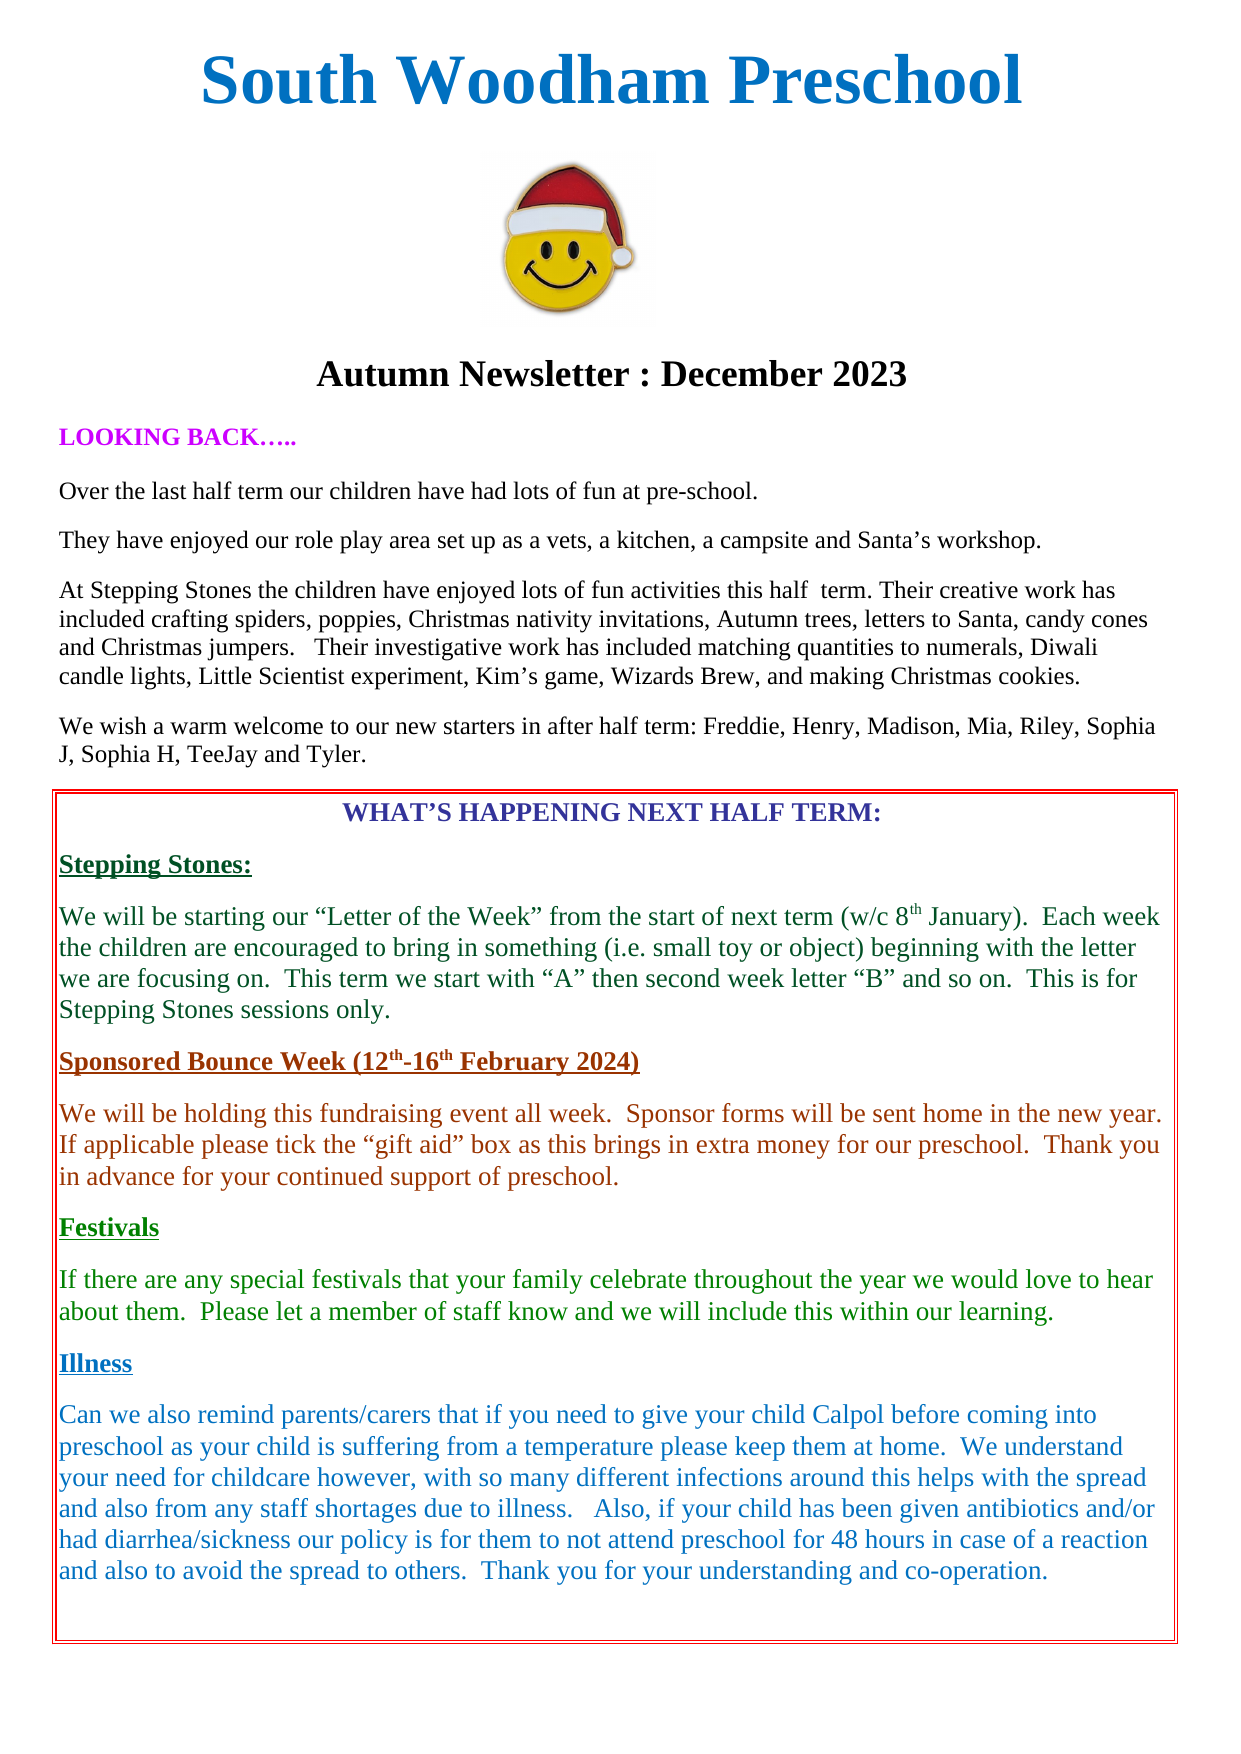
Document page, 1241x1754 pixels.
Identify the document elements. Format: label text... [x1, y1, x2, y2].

text We will be starting our “Letter of the Week” from the start of next term (w/c 8th January). Each week the children are encouraged to bring in something (i.e. small toy or object) beginning with the letter we are focusing on. This term we start with “A” then second week letter “B” and so on. This is for Stepping Stones sessions only. [57, 893, 1174, 1024]
text LOOKING BACK….. [58, 422, 1165, 451]
text We wish a warm welcome to our new starters in after half term: Freddie, Henry, Madison, Mia, Riley, Sophia J, Sophia H, TeeJay and Tyler. [58, 711, 1165, 768]
text They have enjoyed our role play area set up as a vets, a kitchen, a campsite and Santa’s workshop. [58, 525, 1165, 554]
picture [480, 151, 656, 327]
text We will be holding this fundraising event all week. Sponsor forms will be sent home in the new year. If applicable please tick the “gift aid” box as this brings in extra money for our preschool. Thank you in advance for your continued support of preschool. [57, 1091, 1174, 1191]
text If there are any special festivals that your family celebrate throughout the year we would love to hear about them. Please let a member of staff know and we will include this within our learning. [57, 1257, 1174, 1326]
text Sponsored Bounce Week (12th-16th February 2024) [57, 1038, 1174, 1076]
text Autumn Newsletter : December 2023 [58, 352, 1165, 395]
text Over the last half term our children have had lots of fun at pre-school. [58, 476, 1165, 504]
text Can we also remind parents/carers that if you need to give your child Calpol before coming into preschool as your child is suffering from a temperature please keep them at home. We understand your need for childcare however, with so many different infections around this helps with the spread and also from any staff shortages due to illness. Also, if your child has been given antibiotics and/or had diarrhea/sickness our policy is for them to not attend preschool for 48 hours in case of a reaction and also to avoid the spread to others. Thank you for your understanding and co-operation. [57, 1392, 1174, 1586]
text Illness [57, 1340, 1174, 1378]
text WHAT’S HAPPENING NEXT HALF TERM: [57, 794, 1174, 827]
text At Stepping Stones the children have enjoyed lots of fun activities this half term. Their creative work has included crafting spiders, poppies, Christmas nativity invitations, Autumn trees, letters to Santa, candy cones and Christmas jumpers. Their investigative work has included matching quantities to numerals, Diwali candle lights, Little Scientist experiment, Kim’s game, Wizards Brew, and making Christmas cookies. [58, 575, 1165, 690]
text Festivals [57, 1205, 1174, 1243]
text Stepping Stones: [57, 841, 1174, 879]
